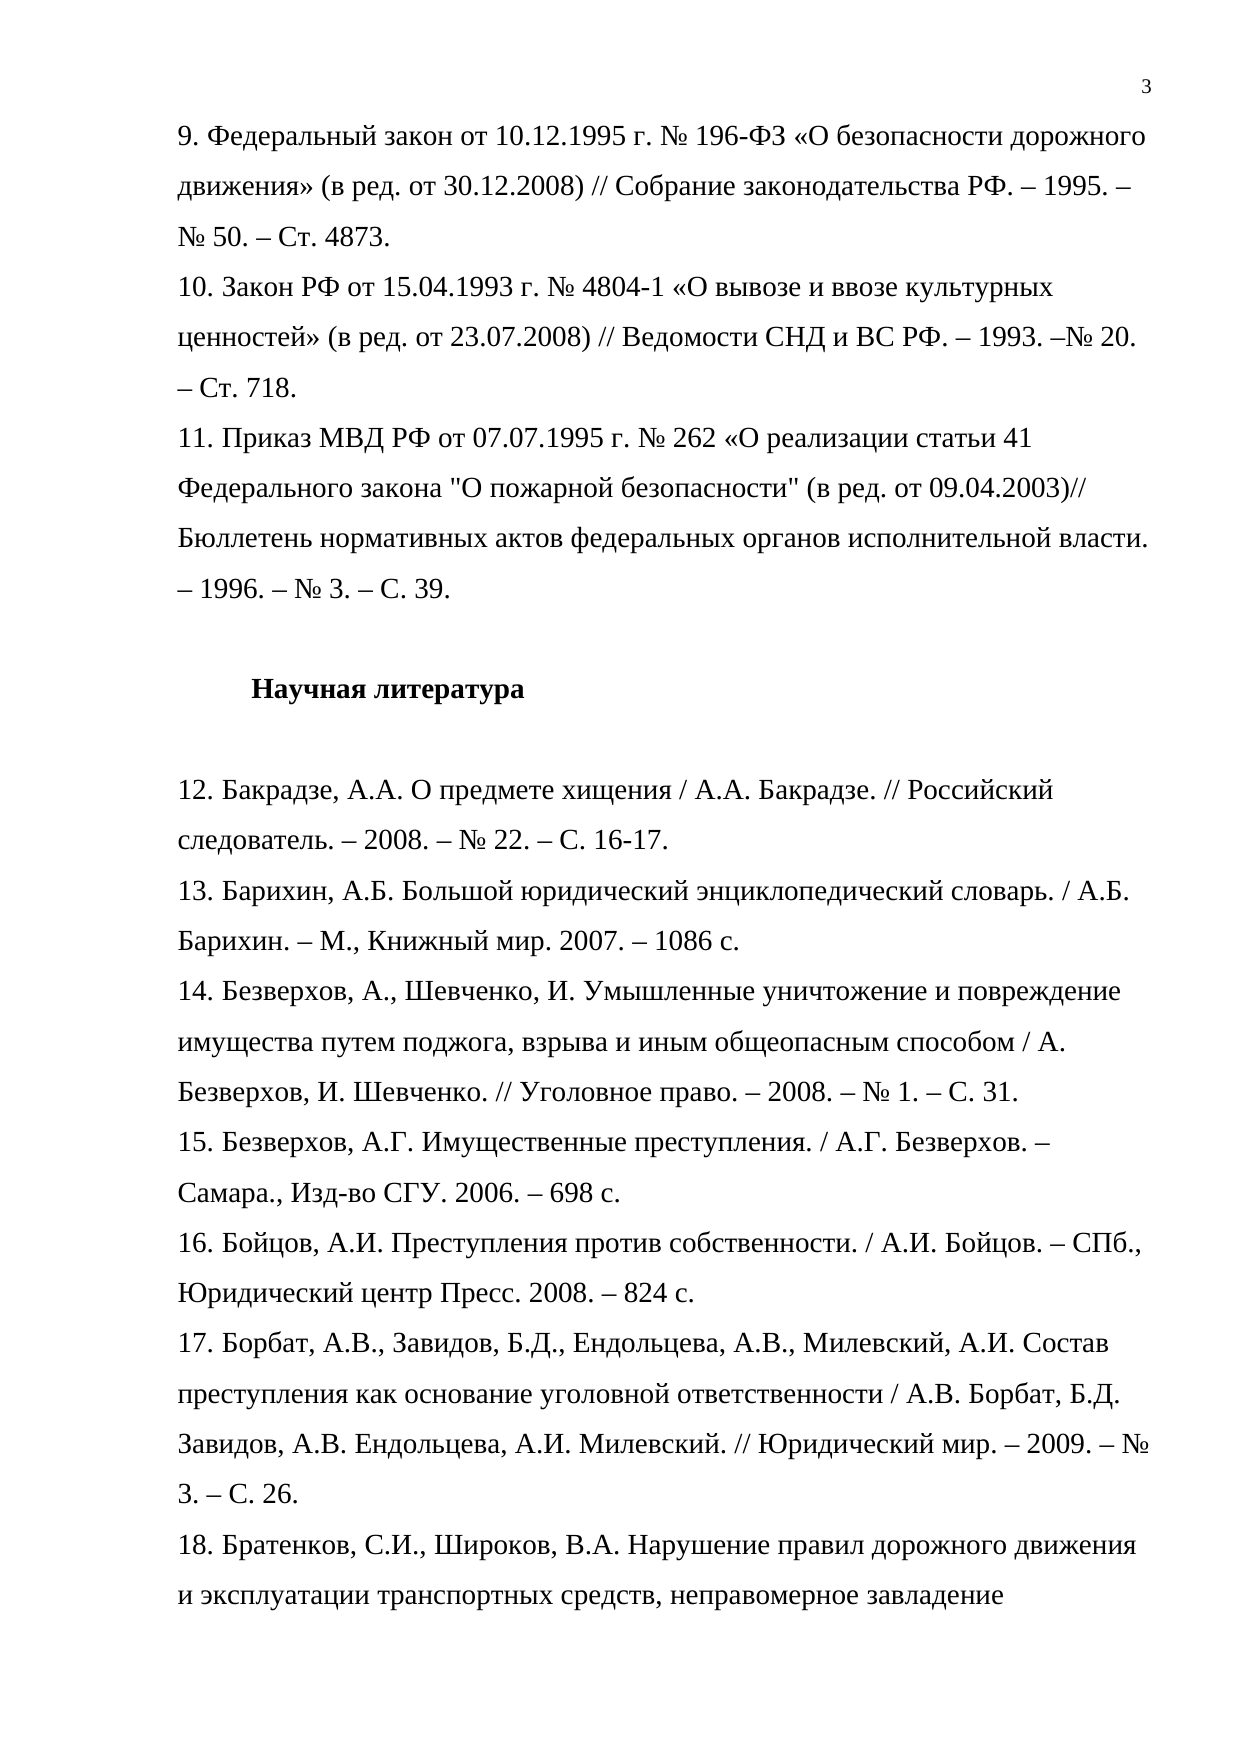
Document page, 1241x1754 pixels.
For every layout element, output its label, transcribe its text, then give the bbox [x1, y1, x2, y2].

list Закон РФ от 15.04.1993 г. № 4804-1 «О вывозе и ввозе культурных ценностей» (в ред. от 23.07.2008) // Ведомости СНД и ВС РФ. – 1993. –№ 20. – Ст. 718. [177, 269, 1152, 403]
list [177, 1527, 1152, 1611]
list Федеральный закон от 10.12.1995 г. № 196-ФЗ «О безопасности дорожного движения» (в ред. от 30.12.2008) // Собрание законодательства РФ. – 1995. – № 50. – Ст. 4873. [177, 118, 1152, 252]
list Приказ МВД РФ от 07.07.1995 г. № 262 «О реализации статьи 41 Федерального закона "О пожарной безопасности" (в ред. от 09.04.2003)// Бюллетень нормативных актов федеральных органов исполнительной власти. – 1996. – № 3. – С. 39. [177, 420, 1152, 604]
list Безверхов, А.Г. Имущественные преступления. / А.Г. Безверхов. – Самара., Изд-во СГУ. 2006. – 698 с. [177, 1124, 1152, 1208]
list Бакрадзе, А.А. О предмете хищения / А.А. Бакрадзе. // Российский следователь. – 2008. – № 22. – С. 16-17. [177, 772, 1152, 856]
list Безверхов, А., Шевченко, И. Умышленные уничтожение и повреждение имущества путем поджога, взрыва и иным общеопасным способом / А. Безверхов, И. Шевченко. // Уголовное право. – 2008. – № 1. – С. 31. [177, 973, 1152, 1108]
text Научная литература [177, 672, 1152, 705]
list Бойцов, А.И. Преступления против собственности. / А.И. Бойцов. – СПб., Юридический центр Пресс. 2008. – 824 с. [177, 1225, 1152, 1309]
list Борбат, А.В., Завидов, Б.Д., Ендольцева, А.В., Милевский, А.И. Состав преступления как основание уголовной ответственности / А.В. Борбат, Б.Д. Завидов, А.В. Ендольцева, А.И. Милевский. // Юридический мир. – 2009. – № 3. – С. 26. [177, 1326, 1152, 1510]
list Барихин, А.Б. Большой юридический энциклопедический словарь. / А.Б. Барихин. – М., Книжный мир. 2007. – 1086 с. [177, 873, 1152, 957]
